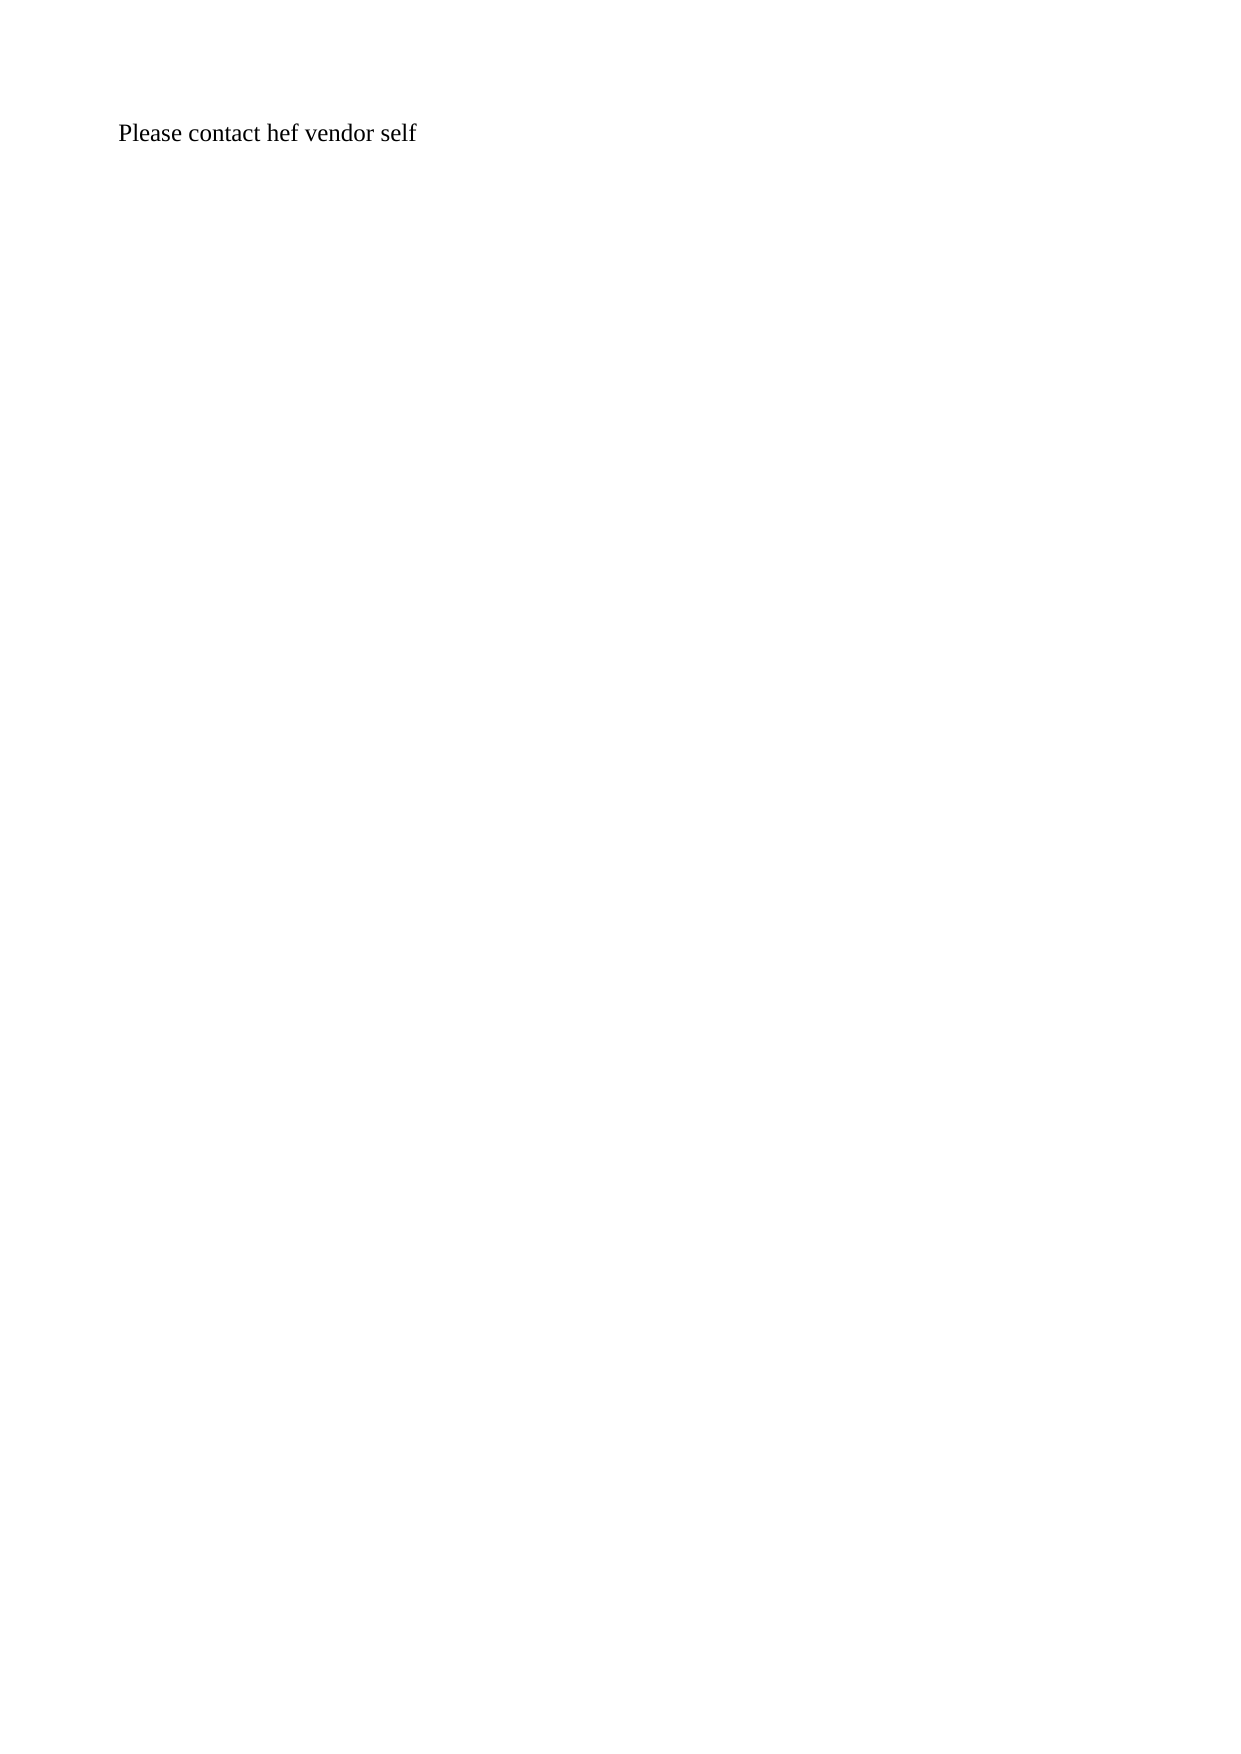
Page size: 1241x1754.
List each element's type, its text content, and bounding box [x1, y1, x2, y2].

text Please contact hef vendor self [118, 118, 1122, 147]
